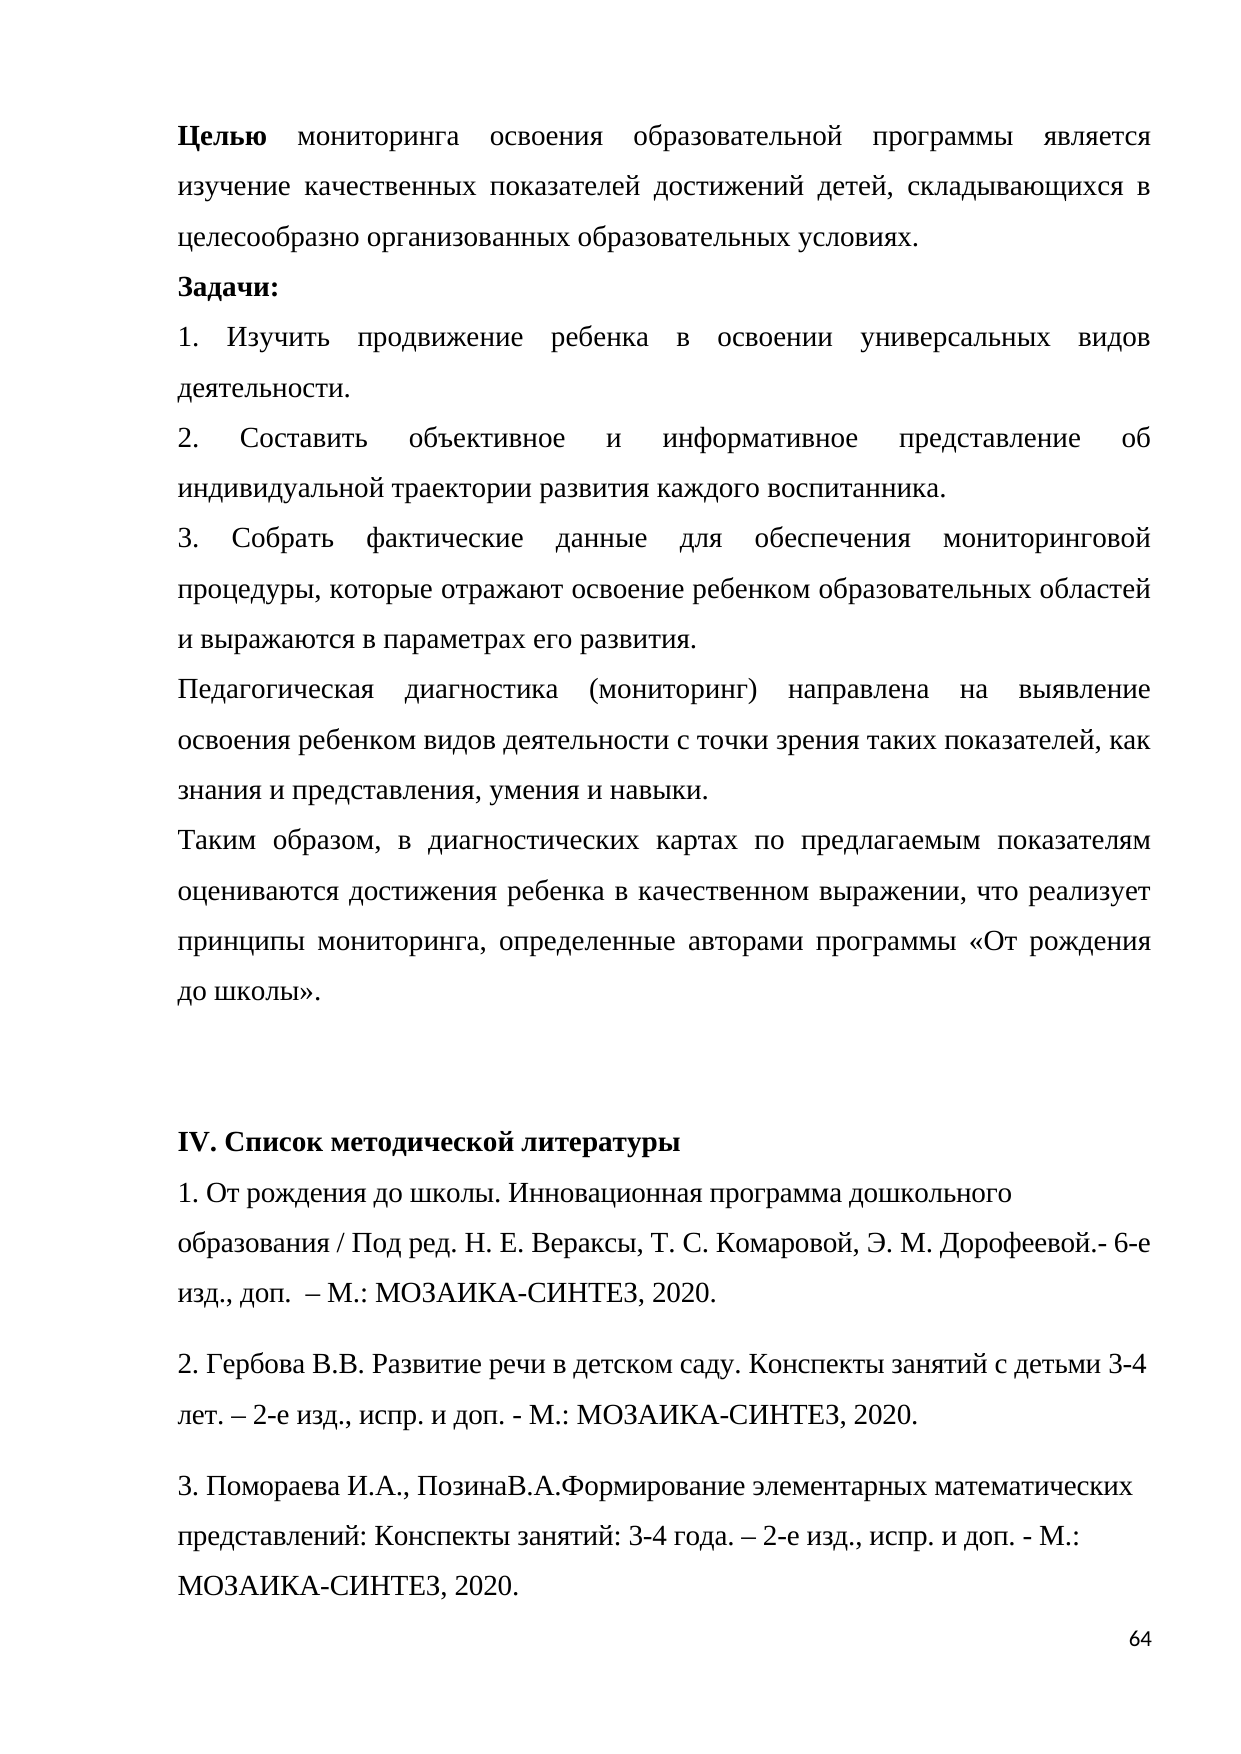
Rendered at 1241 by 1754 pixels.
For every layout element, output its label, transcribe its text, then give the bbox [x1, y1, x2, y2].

text Таким образом, в диагностических картах по предлагаемым показателям оцениваются достижения ребенка в качественном выражении, что реализует принципы мониторинга, определенные авторами программы «От рождения до школы». [177, 822, 1152, 1007]
text 2. Гербова В.В. Развитие речи в детском саду. Конспекты занятий с детьми 3-4 лет. – 2-е изд., испр. и доп. - М.: МОЗАИКА-СИНТЕЗ, 2020. [177, 1346, 1152, 1430]
text 3. Собрать фактические данные для обеспечения мониторинговой процедуры, которые отражают освоение ребенком образовательных областей и выражаются в параметрах его развития. [177, 521, 1152, 655]
text Задачи: [177, 269, 1152, 303]
text 1. Изучить продвижение ребенка в освоении универсальных видов деятельности. [177, 319, 1152, 403]
text IV. Список методической литературы [177, 1124, 1152, 1158]
text Целью мониторинга освоения образовательной программы является изучение качественных показателей достижений детей, складывающихся в целесообразно организованных образовательных условиях. [177, 118, 1152, 252]
text Педагогическая диагностика (мониторинг) направлена на выявление освоения ребенком видов деятельности с точки зрения таких показателей, как знания и представления, умения и навыки. [177, 672, 1152, 806]
text 3. Помораева И.А., ПозинаВ.А.Формирование элементарных математических представлений: Конспекты занятий: 3-4 года. – 2-е изд., испр. и доп. - М.: МОЗАИКА-СИНТЕЗ, 2020. [177, 1468, 1152, 1602]
text 1. От рождения до школы. Инновационная программа дошкольного образования / Под ред. Н. Е. Вераксы, Т. С. Комаровой, Э. М. Дорофеевой.- 6-е изд., доп. – М.: МОЗАИКА-СИНТЕЗ, 2020. [177, 1175, 1152, 1309]
text 2. Составить объективное и информативное представление об индивидуальной траектории развития каждого воспитанника. [177, 420, 1152, 504]
